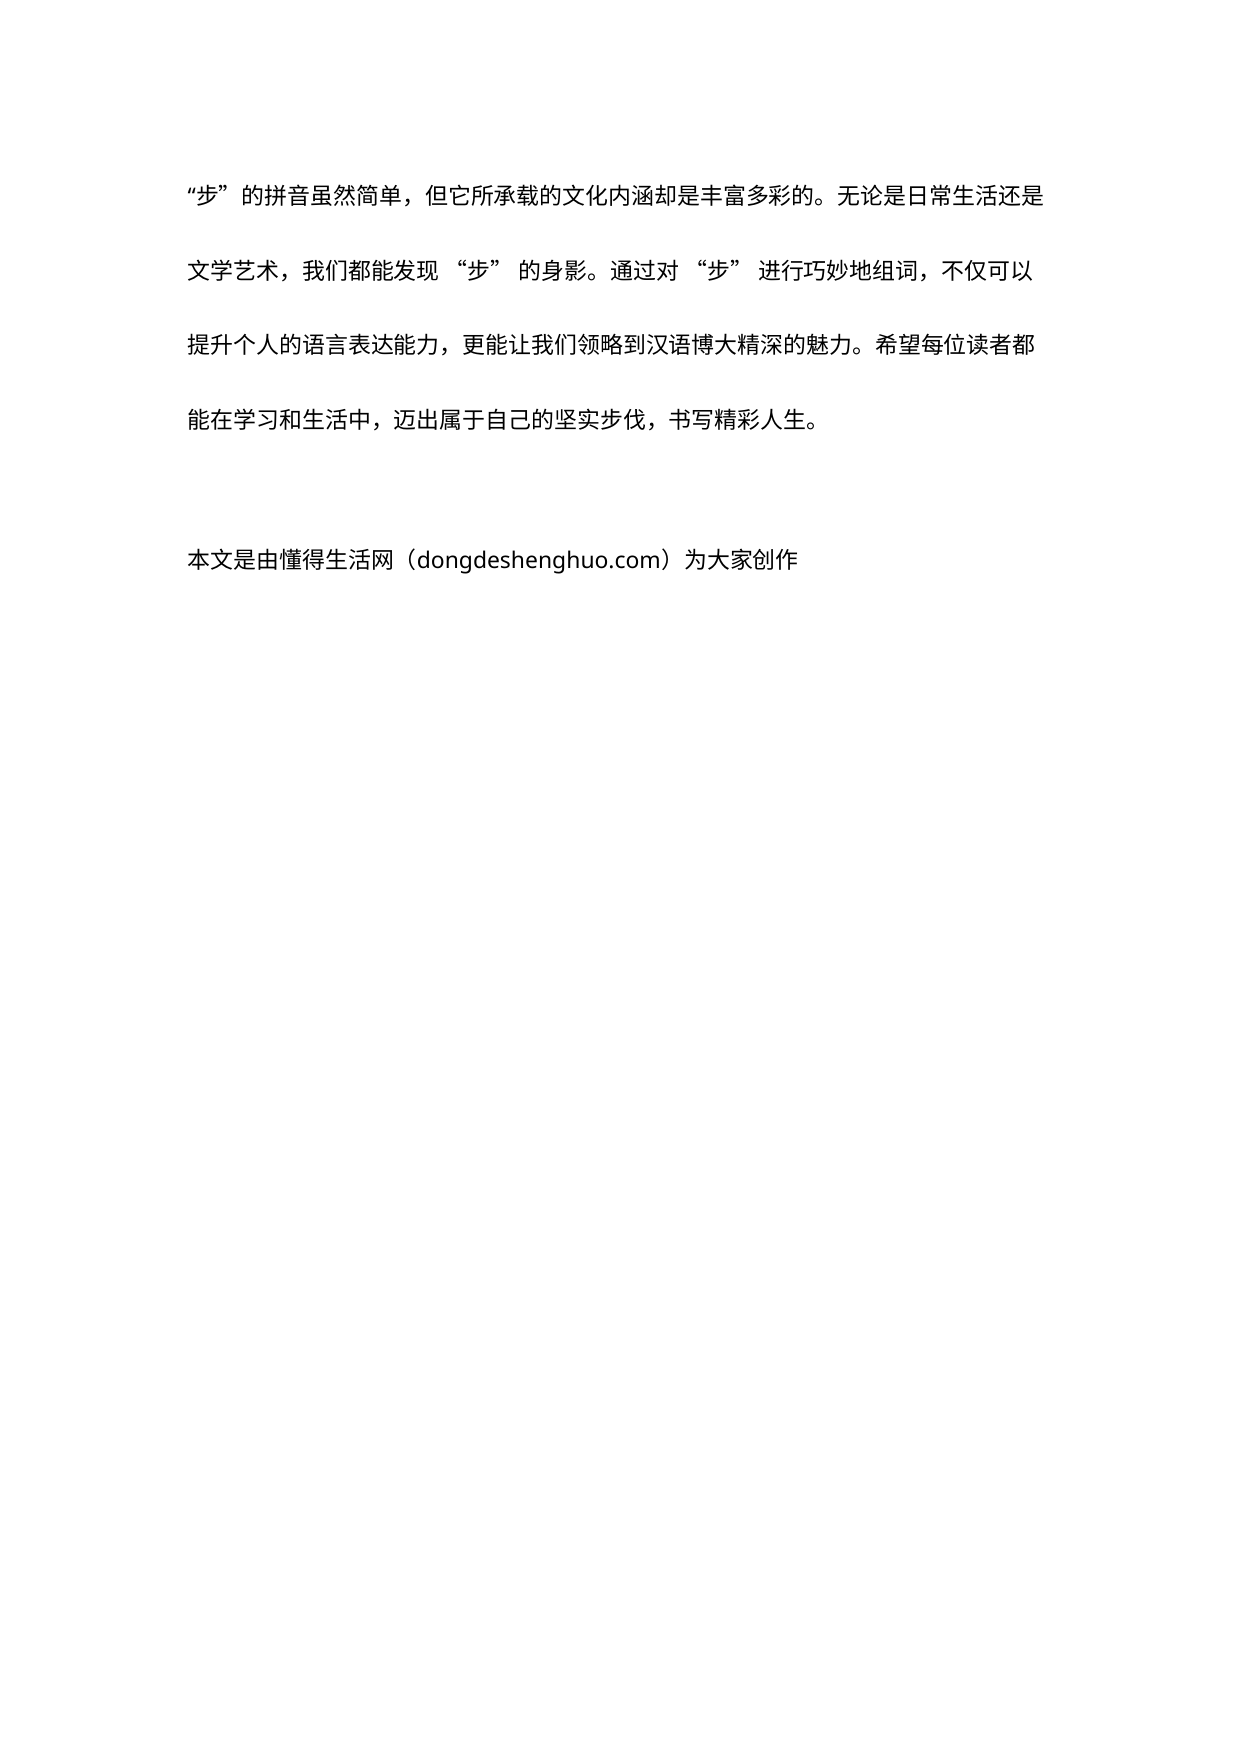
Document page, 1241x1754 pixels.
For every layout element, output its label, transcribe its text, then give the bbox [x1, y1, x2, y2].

text 本文是由懂得生活网（dongdeshenghuo.com）为大家创作 [187, 526, 1053, 591]
text “步”的拼音虽然简单，但它所承载的文化内涵却是丰富多彩的。无论是日常生活还是文学艺术，我们都能发现 “步” 的身影。通过对 “步” 进行巧妙地组词，不仅可以提升个人的语言表达能力，更能让我们领略到汉语博大精深的魅力。希望每位读者都能在学习和生活中，迈出属于自己的坚实步伐，书写精彩人生。 [187, 162, 1053, 451]
